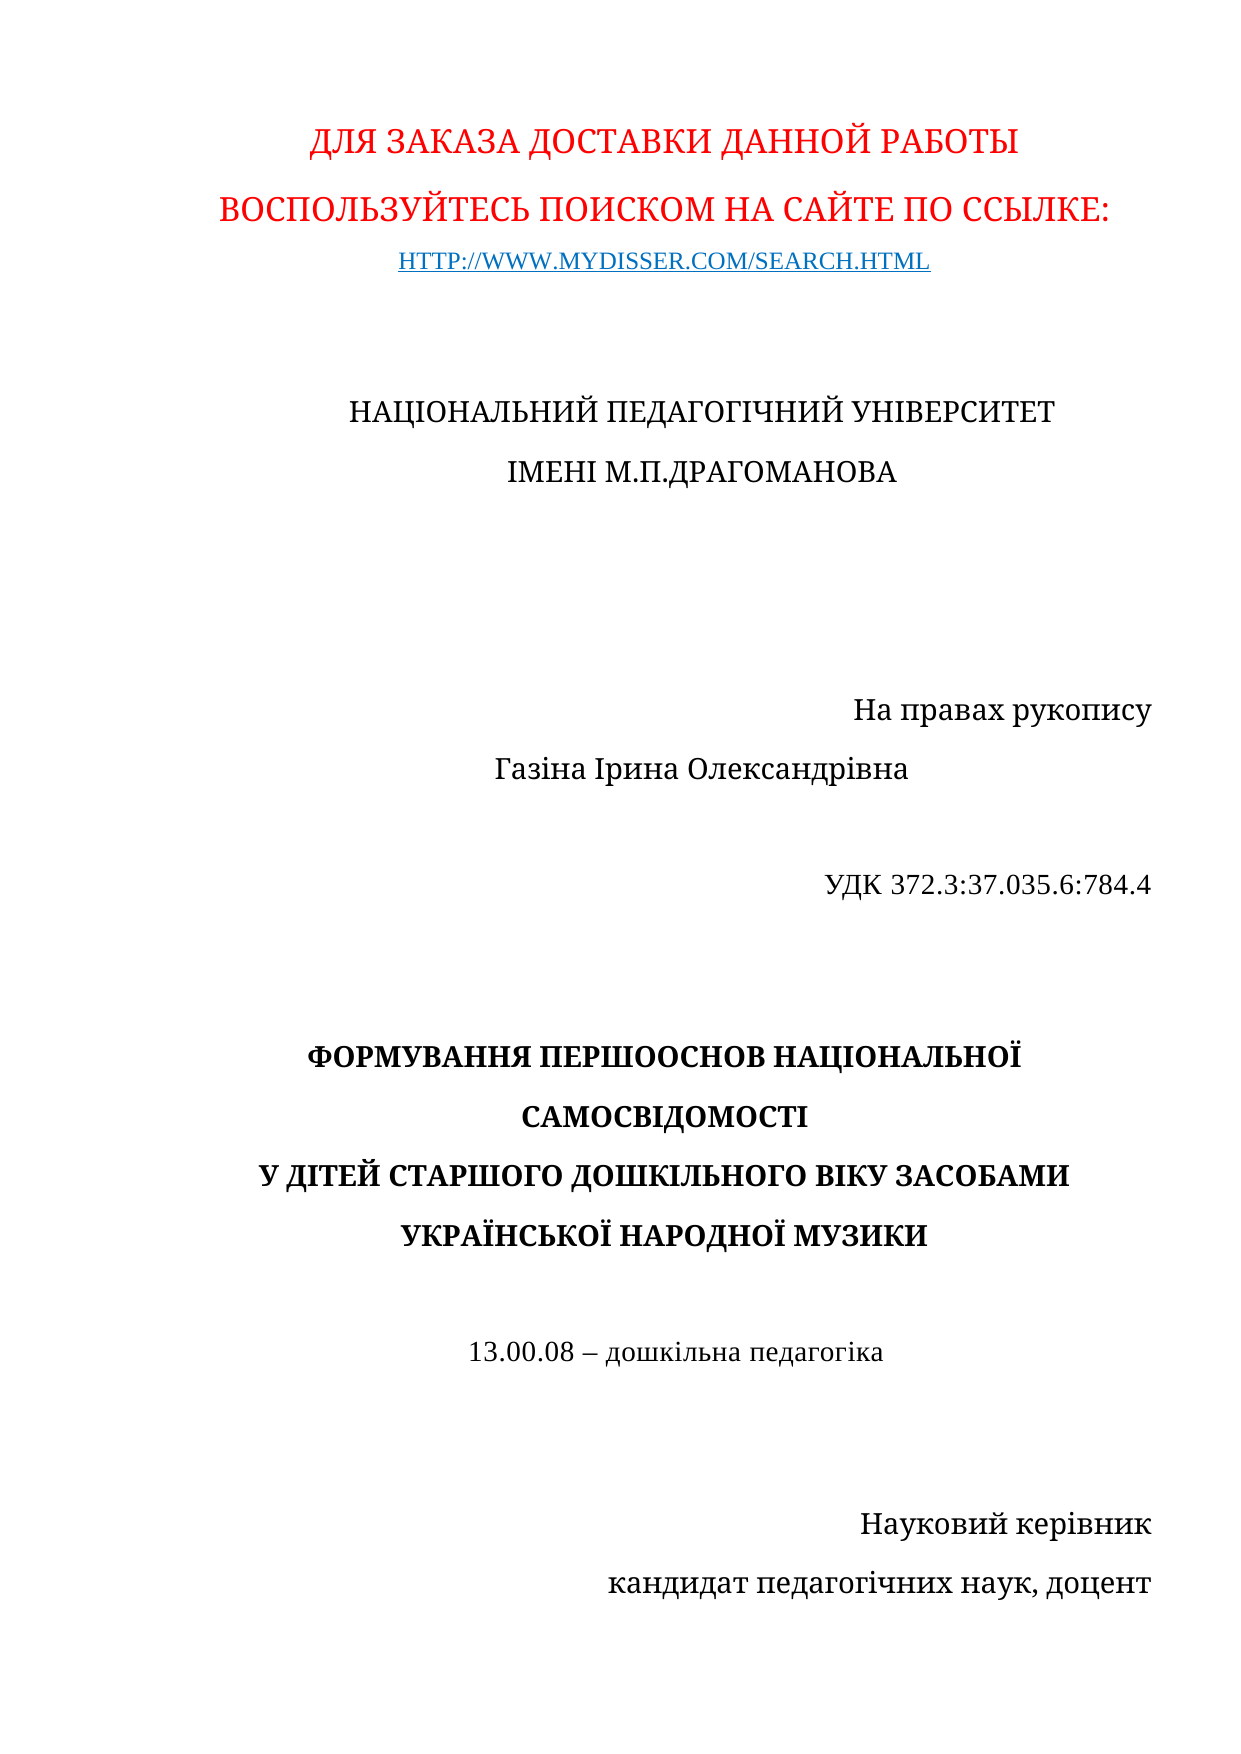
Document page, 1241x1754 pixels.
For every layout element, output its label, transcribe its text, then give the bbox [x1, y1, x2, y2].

text ФОРМУВАННЯ ПЕРШООСНОВ НАЦІОНАЛЬНОЇ САМОСВІДОМОСТІ [177, 1036, 1152, 1136]
text УКРАЇНСЬКОЇ НАРОДНОЇ МУЗИКИ [177, 1215, 1152, 1254]
text У ДІТЕЙ СТАРШОГО ДОШКІЛЬНОГО ВІКУ ЗАСОБАМИ [177, 1155, 1152, 1195]
text кандидат педагогічних наук, доцент [177, 1563, 1152, 1602]
title Для заказа доставки данной работы воспользуйтесь поиском на сайте по ссылке: http://www.mydisser.com/search.html [177, 118, 1152, 275]
text На правах рукопису [177, 689, 1152, 728]
text 13.00.08 – дошкільна педагогіка [177, 1334, 1152, 1367]
text НАЦІОНАЛЬНИЙ ПЕДАГОГІЧНИЙ УНІВЕРСИТЕТ [177, 391, 1152, 431]
text УДК 372.3:37.035.6:784.4 [177, 867, 1152, 901]
text Газіна Ірина Олександрівна [177, 748, 1152, 788]
text ІМЕНІ М.П.ДРАГОМАНОВА [177, 451, 1152, 491]
text Науковий керівник [177, 1503, 1152, 1543]
